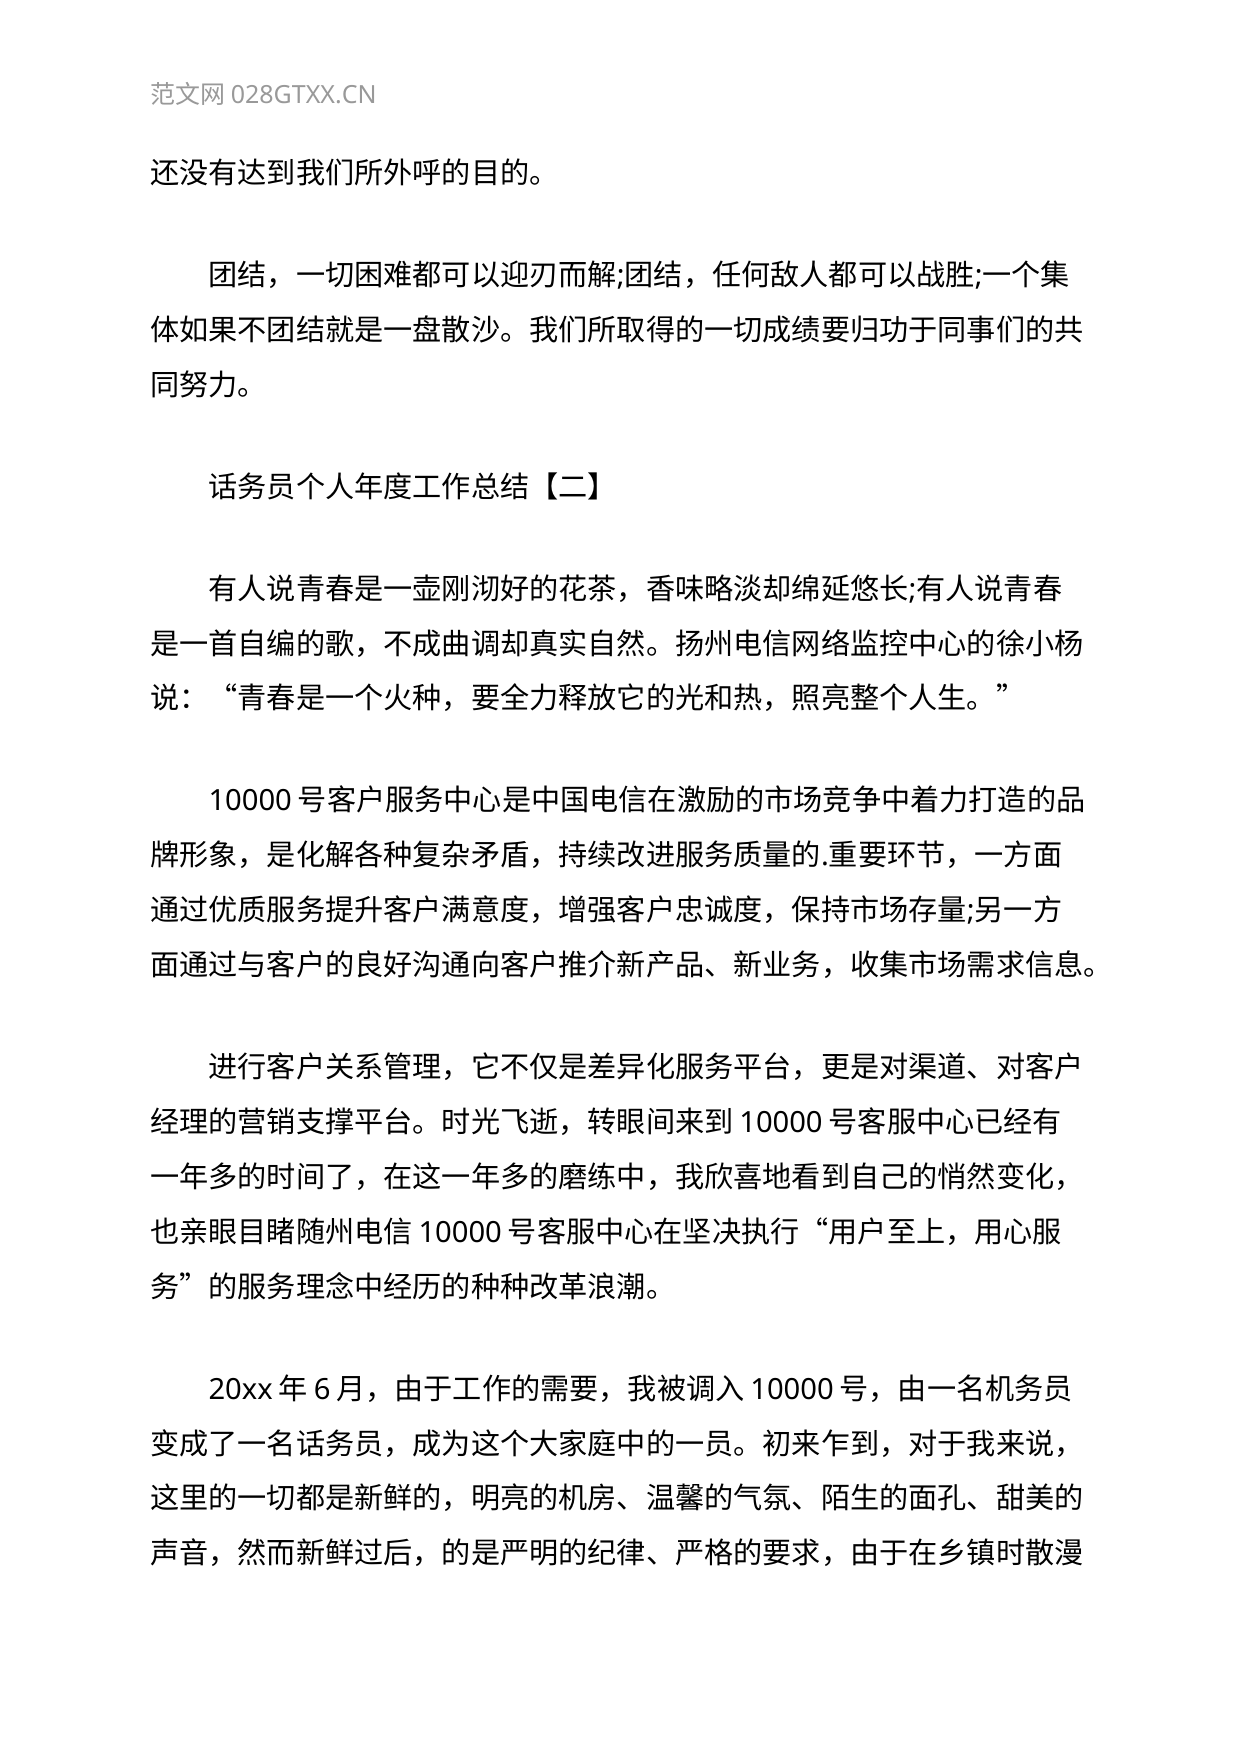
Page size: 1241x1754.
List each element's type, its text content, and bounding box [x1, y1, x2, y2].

text 话务员个人年度工作总结【二】 [150, 463, 1090, 506]
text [150, 1365, 1090, 1572]
text 有人说青春是一壶刚沏好的花茶，香味略淡却绵延悠长;有人说青春是一首自编的歌，不成曲调却真实自然。扬州电信网络监控中心的徐小杨说：“青春是一个火种，要全力释放它的光和热，照亮整个人生。” [150, 565, 1090, 717]
text 团结，一切困难都可以迎刃而解;团结，任何敌人都可以战胜;一个集体如果不团结就是一盘散沙。我们所取得的一切成绩要归功于同事们的共同努力。 [150, 252, 1090, 404]
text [150, 150, 1090, 192]
text 10000号客户服务中心是中国电信在激励的市场竞争中着力打造的品牌形象，是化解各种复杂矛盾，持续改进服务质量的.重要环节，一方面通过优质服务提升客户满意度，增强客户忠诚度，保持市场存量;另一方面通过与客户的良好沟通向客户推介新产品、新业务，收集市场需求信息。 [150, 777, 1090, 984]
text 进行客户关系管理，它不仅是差异化服务平台，更是对渠道、对客户经理的营销支撑平台。时光飞逝，转眼间来到10000号客服中心已经有一年多的时间了，在这一年多的磨练中，我欣喜地看到自己的悄然变化，也亲眼目睹随州电信10000号客服中心在坚决执行“用户至上，用心服务”的服务理念中经历的种种改革浪潮。 [150, 1044, 1090, 1306]
